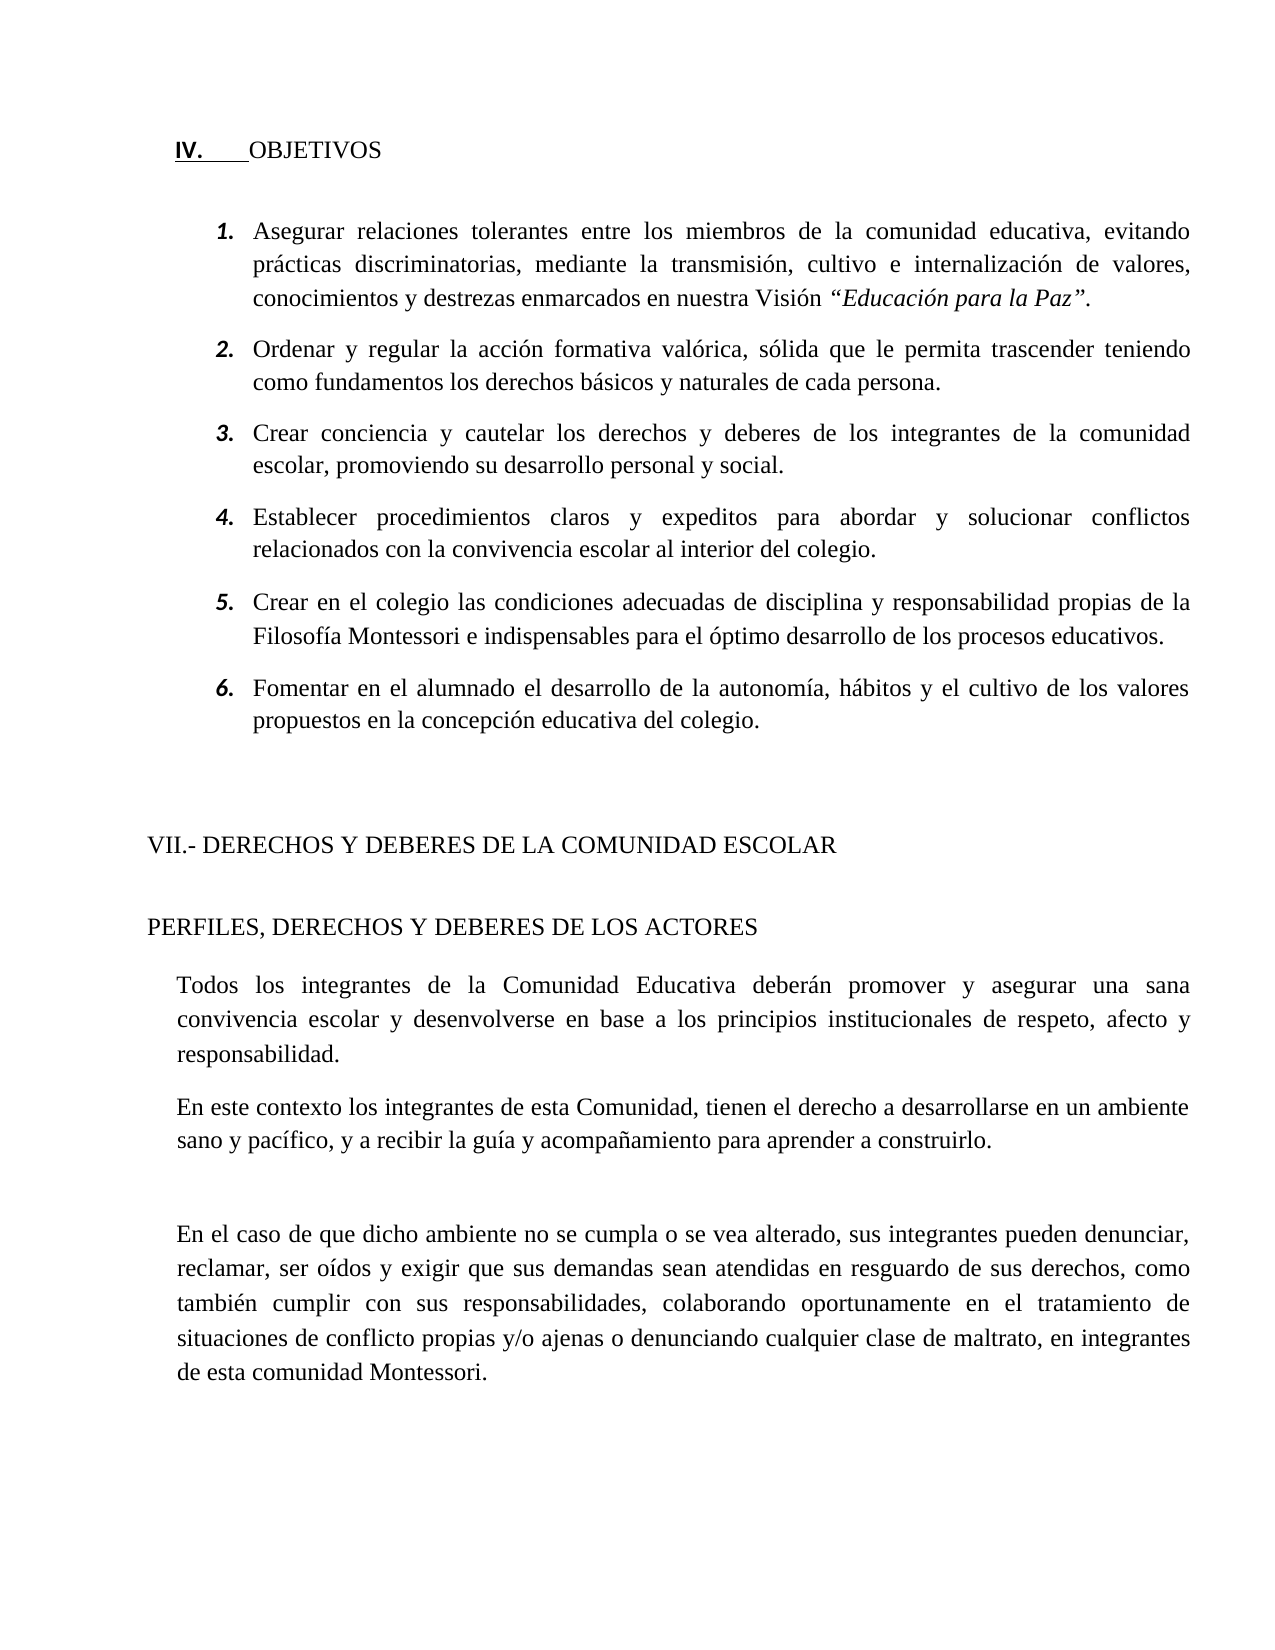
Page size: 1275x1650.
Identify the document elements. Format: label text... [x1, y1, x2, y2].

text Todos los integrantes de la Comunidad Educativa deberán promover y asegurar una sana convivencia escolar y desenvolverse en base a los principios institucionales de respeto, afecto y responsabilidad. [176, 970, 1191, 1068]
list Crear en el colegio las condiciones adecuadas de disciplina y responsabilidad propias de la Filosofía Montessori e indispensables para el óptimo desarrollo de los procesos educativos. [215, 586, 1191, 649]
text VII.- DERECHOS Y DEBERES DE LA COMUNIDAD ESCOLAR [147, 831, 1191, 859]
text En este contexto los integrantes de esta Comunidad, tienen el derecho a desarrollarse en un ambiente sano y pacífico, y a recibir la guía y acompañamiento para aprender a construirlo. [176, 1092, 1191, 1154]
list OBJETIVOS [175, 134, 1191, 165]
list Ordenar y regular la acción formativa valórica, sólida que le permita trascender teniendo como fundamentos los derechos básicos y naturales de cada persona. [215, 333, 1191, 396]
list Fomentar en el alumnado el desarrollo de la autonomía, hábitos y el cultivo de los valores propuestos en la concepción educativa del colegio. [215, 672, 1191, 734]
list Crear conciencia y cautelar los derechos y deberes de los integrantes de la comunidad escolar, promoviendo su desarrollo personal y social. [215, 417, 1191, 479]
text PERFILES, DERECHOS Y DEBERES DE LOS ACTORES [147, 912, 1191, 941]
text En el caso de que dicho ambiente no se cumpla o se vea alterado, sus integrantes pueden denunciar, reclamar, ser oídos y exigir que sus demandas sean atendidas en resguardo de sus derechos, como también cumplir con sus responsabilidades, colaborando oportunamente en el tratamiento de situaciones de conflicto propias y/o ajenas o denunciando cualquier clase de maltrato, en integrantes de esta comunidad Montessori. [176, 1219, 1191, 1386]
list Establecer procedimientos claros y expeditos para abordar y solucionar conflictos relacionados con la convivencia escolar al interior del colegio. [215, 501, 1191, 563]
list Asegurar relaciones tolerantes entre los miembros de la comunidad educativa, evitando prácticas discriminatorias, mediante la transmisión, cultivo e internalización de valores, conocimientos y destrezas enmarcados en nuestra Visión “Educación para la Paz”. [215, 215, 1191, 311]
